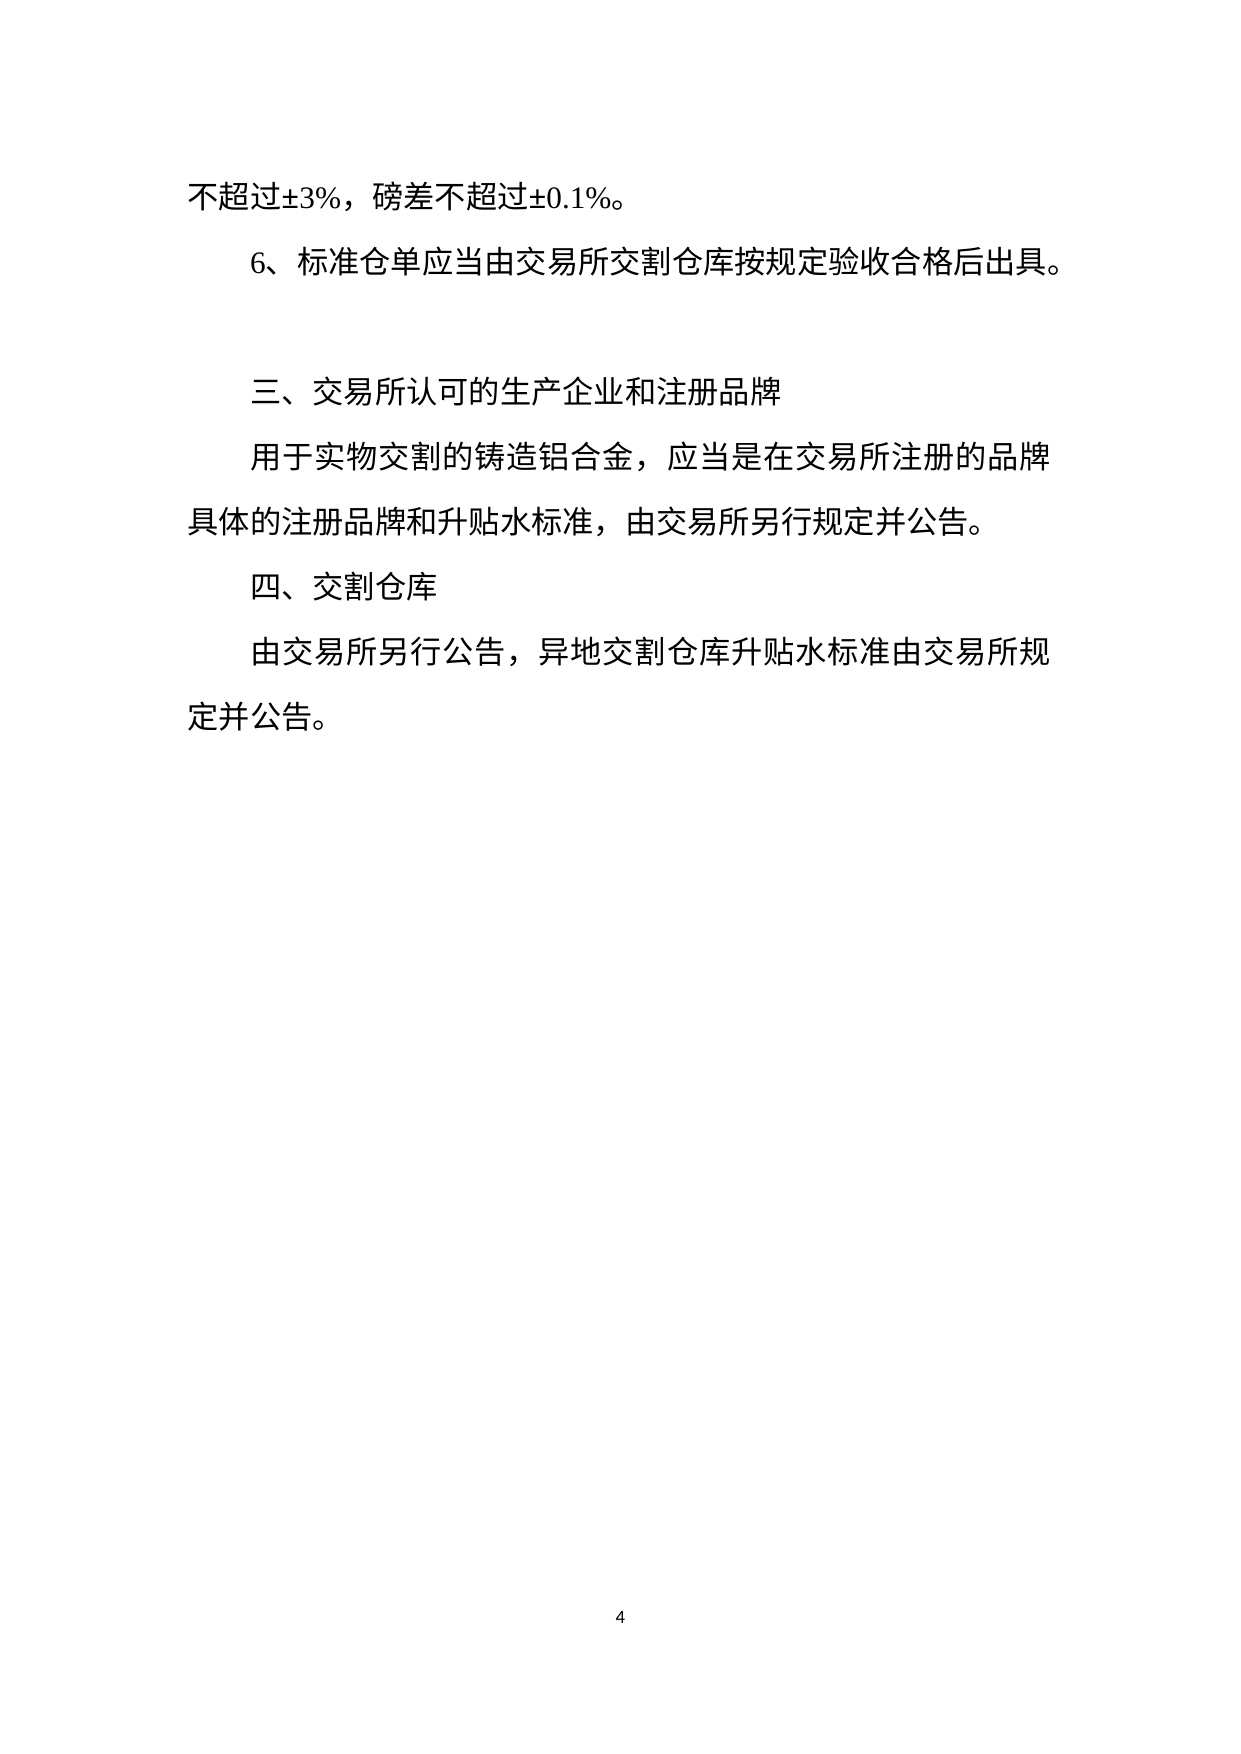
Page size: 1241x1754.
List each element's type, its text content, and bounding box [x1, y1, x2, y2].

text 由交易所另行公告，异地交割仓库升贴水标准由交易所规定并公告。 [187, 617, 1053, 747]
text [187, 162, 1053, 227]
text 四、交割仓库 [187, 552, 1053, 617]
text 用于实物交割的铸造铝合金，应当是在交易所注册的品牌。具体的注册品牌和升贴水标准，由交易所另行规定并公告。 [187, 422, 1053, 552]
text 6、标准仓单应当由交易所交割仓库按规定验收合格后出具。 [187, 227, 1053, 292]
text 三、交易所认可的生产企业和注册品牌 [187, 357, 1053, 422]
